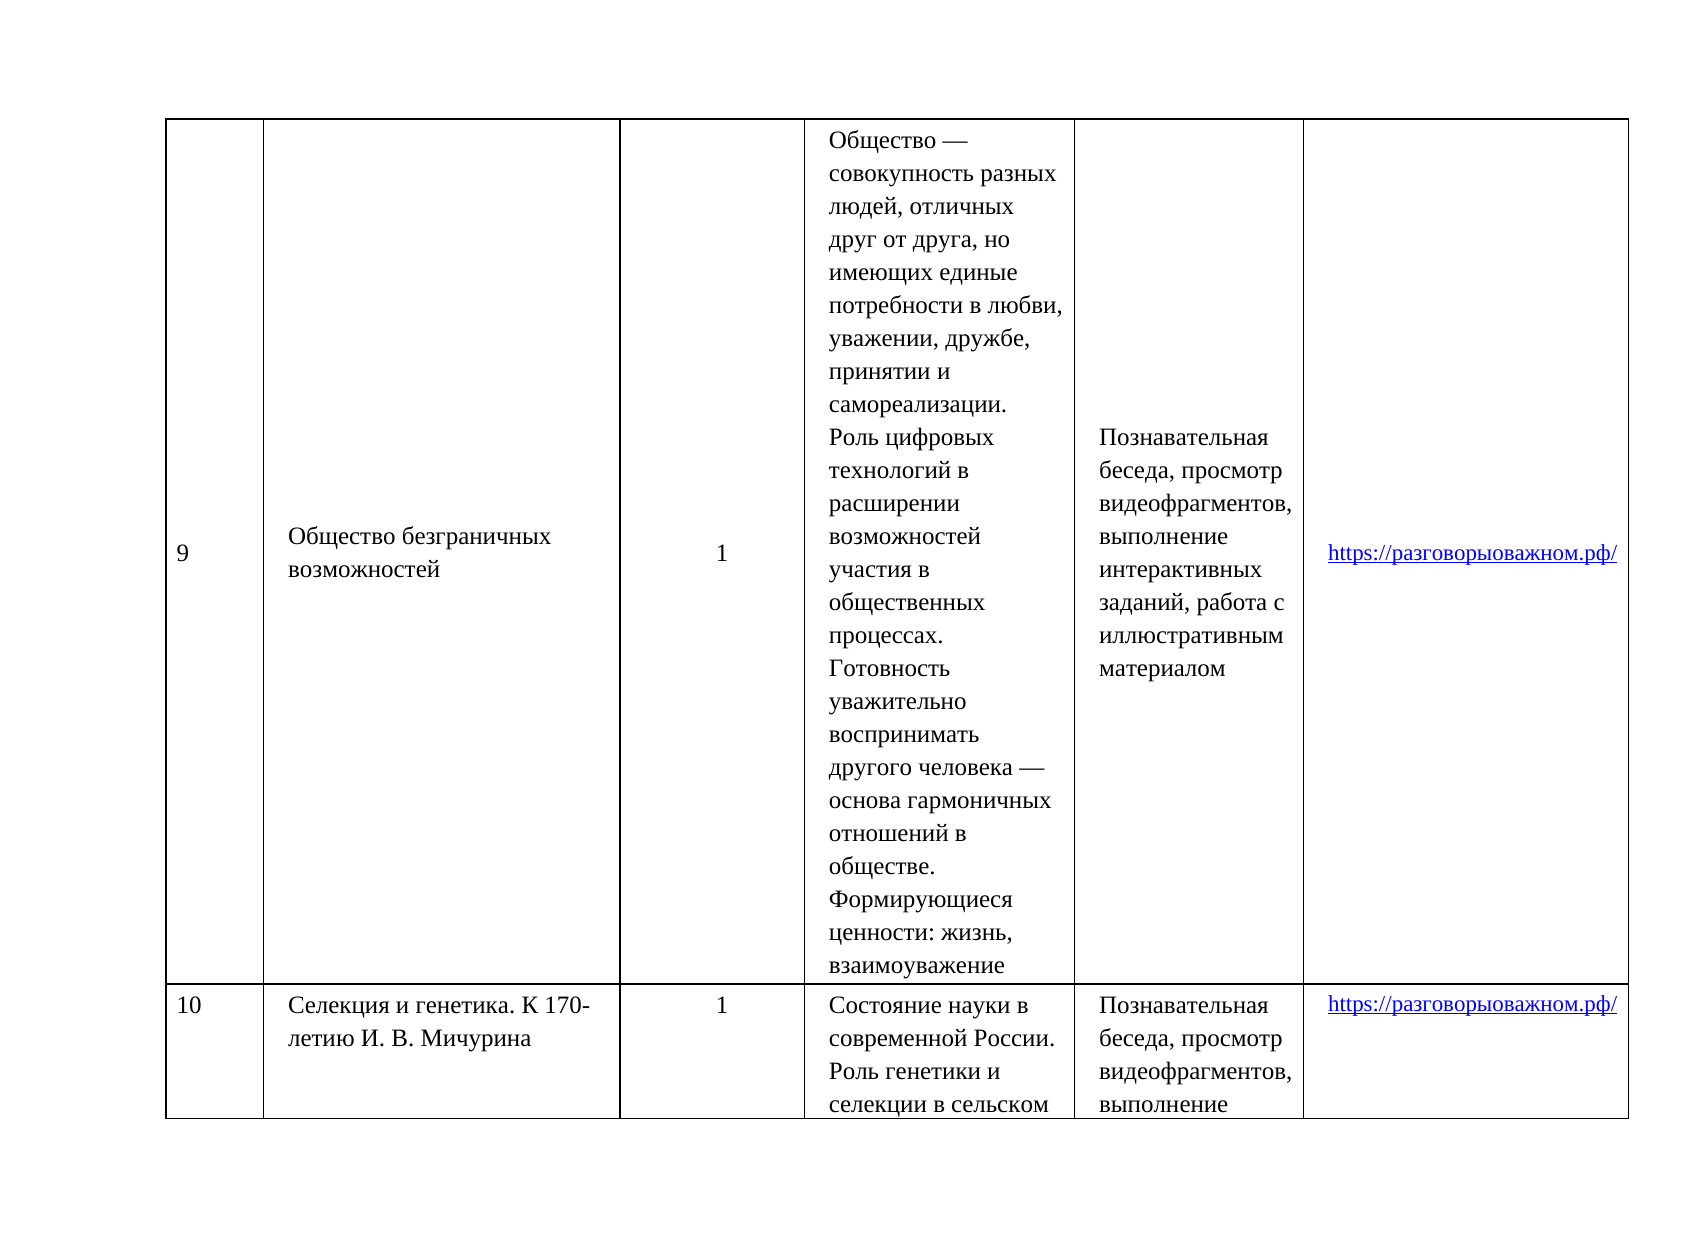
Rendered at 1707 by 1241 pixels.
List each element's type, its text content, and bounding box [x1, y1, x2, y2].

table_cell 1 [621, 120, 804, 983]
table_cell Общество безграничных возможностей [264, 120, 619, 983]
table_cell Общество — совокупность разных людей, отличных друг от друга, но имеющих единые потребности в любви, уважении, дружбе, принятии и самореализации. Роль цифровых технологий в расширении возможностей участия в общественных процессах. Готовность уважительно воспринимать другого человека — основа гармоничных отношений в обществе. Формирующиеся ценности: жизнь, взаимоуважение [805, 120, 1074, 983]
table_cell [1075, 985, 1303, 1118]
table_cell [1075, 120, 1303, 983]
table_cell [805, 985, 1074, 1118]
table_cell 1 [621, 985, 804, 1118]
table_cell 10 [167, 985, 263, 1118]
table_cell 9 [167, 120, 263, 983]
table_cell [1304, 985, 1628, 1118]
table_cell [1304, 120, 1628, 983]
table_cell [264, 985, 619, 1118]
